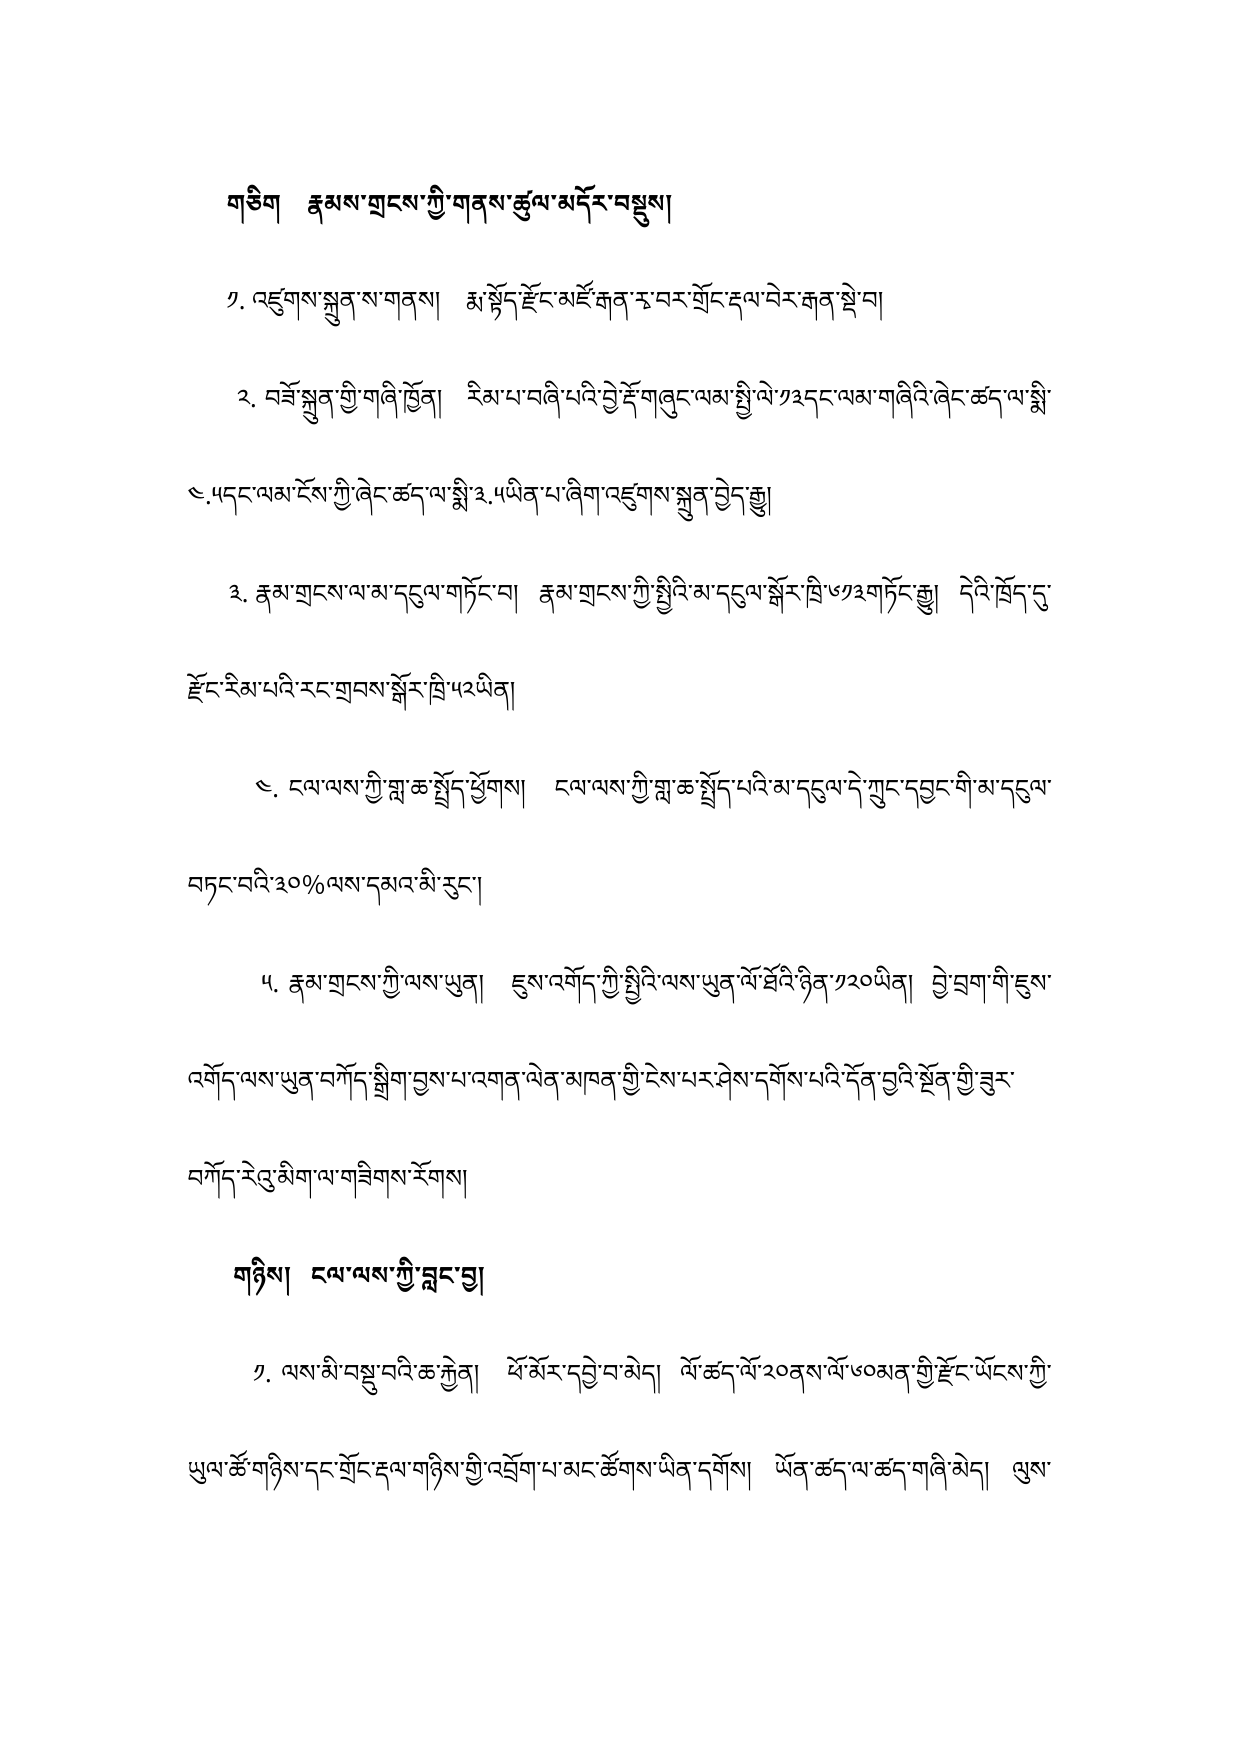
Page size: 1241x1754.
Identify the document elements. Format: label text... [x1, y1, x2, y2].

text གཉིས། ངལ་ལས་ཀྱི་བླང་བྱ། [187, 1234, 1053, 1332]
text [187, 1332, 1053, 1527]
text གཅིག རྣམས་གྲངས་ཀྱི་གནས་ཚུལ་མདོར་བསྡུས། [187, 162, 1053, 259]
text ༥. རྣམ་གྲངས་ཀྱི་ལས་ཡུན། ཇུས་འགོད་ཀྱི་སྤྱིའི་ལས་ཡུན་ལོ་ཐོའི་ཉིན་༡༢༠ཡིན། བྱེ་བྲག་གི་ཇུས་འགོད་ལས་ཡུན་བཀོད་སྒྲིག་བྱས་པ་འགན་ལེན་མཁན་གྱི་ངེས་པར་ཤེས་དགོས་པའི་དོན་བྱའི་སྔོན་གྱི་ཟུར་བཀོད་རེའུ་མིག་ལ་གཟིགས་རོགས། [187, 942, 1053, 1234]
text ༡. འཛུགས་སྐྲུན་ས་གནས། རྨ་སྟོད་རྫོང་མཛོ་རྒན་རྭ་བར་གྲོང་རྡལ་བེར་རྒན་སྡེ་བ། [187, 259, 1053, 357]
text ༤. ངལ་ལས་ཀྱི་གླ་ཆ་སྤྲོད་ཕྱོགས། ངལ་ལས་ཀྱི་གླ་ཆ་སྤྲོད་པའི་མ་དངུལ་དེ་ཀྲུང་དབྱང་གི་མ་དངུལ་བཏང་བའི་༣༠％ལས་དམའ་མི་རུང་། [187, 747, 1053, 942]
text ༣. རྣམ་གྲངས་ལ་མ་དངུལ་གཏོང་བ། རྣམ་གྲངས་ཀྱི་སྤྱིའི་མ་དངུལ་སྒོར་ཁྲི་༦༡༣གཏོང་རྒྱུ། དེའི་ཁྲོད་དུ་རྫོང་རིམ་པའི་རང་གྲབས་སྒོར་ཁྲི་༥༢ཡིན། [187, 552, 1053, 747]
text ༢. བཟོ་སྐྲུན་གྱི་གཞི་ཁྱོན། རིམ་པ་བཞི་པའི་བྱེ་རྡོ་གཞུང་ལམ་སྤྱི་ལེ་༡༣དང་ལམ་གཞིའི་ཞེང་ཚད་ལ་སྨི་༤.༥དང་ལམ་ངོས་ཀྱི་ཞེང་ཚད་ལ་སྨི་༣.༥ཡིན་པ་ཞིག་འཛུགས་སྐྲུན་བྱེད་རྒྱུ། [187, 357, 1053, 552]
